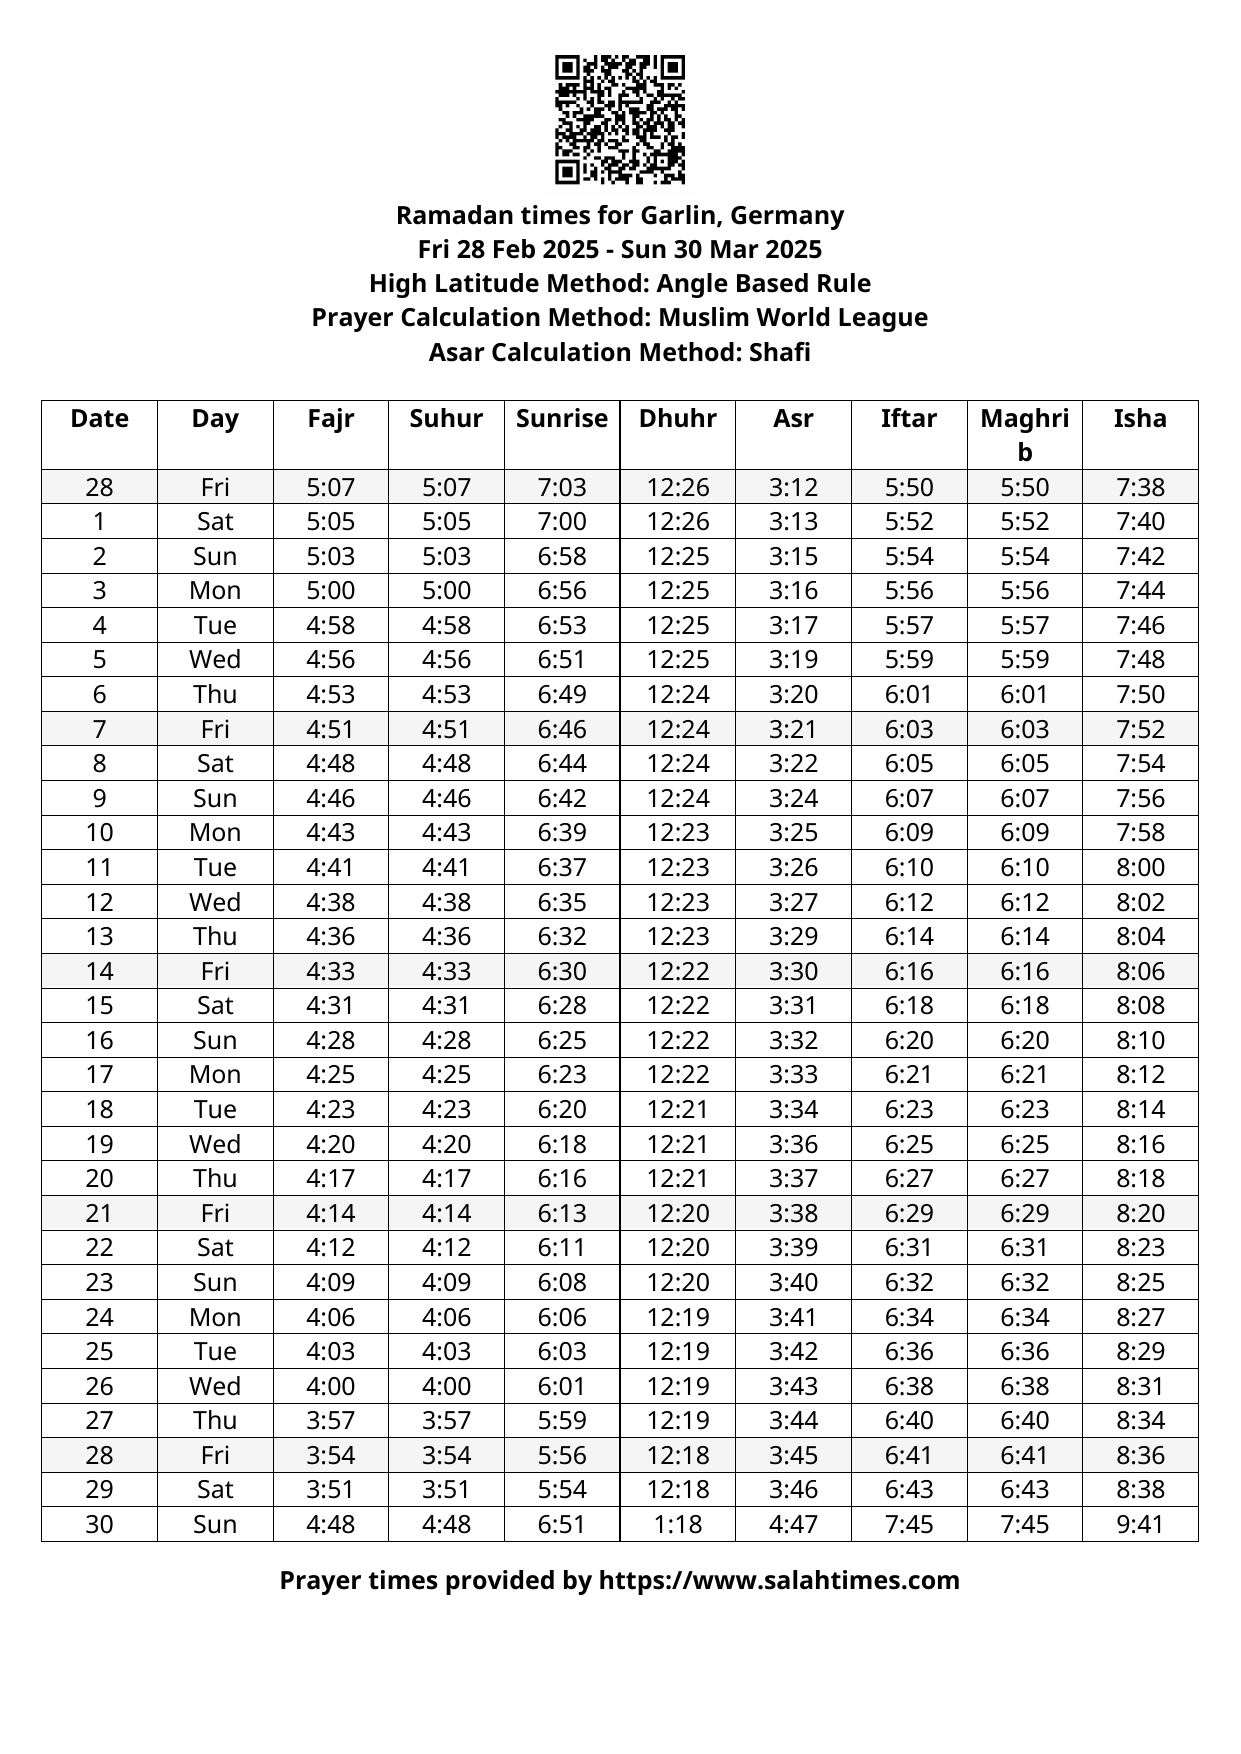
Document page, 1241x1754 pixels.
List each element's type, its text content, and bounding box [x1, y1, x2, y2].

text Asar Calculation Method: Shafi [42, 334, 1198, 368]
table_cell 5:03 [274, 539, 388, 572]
table_cell 6:41 [968, 1438, 1082, 1472]
table_cell 6:21 [852, 1058, 967, 1091]
table_cell 8:23 [1083, 1231, 1198, 1264]
table_cell 3:42 [736, 1334, 851, 1368]
table_cell 4:09 [274, 1265, 388, 1299]
table_cell 19 [42, 1127, 157, 1160]
table_cell 12:19 [621, 1404, 735, 1437]
table_cell 6:30 [505, 954, 619, 987]
table_cell 12:20 [621, 1196, 735, 1229]
table_cell 6:43 [968, 1473, 1082, 1506]
table_cell 4:38 [389, 885, 504, 918]
table_cell 12:25 [621, 643, 735, 676]
table_cell Thu [158, 677, 273, 711]
table_cell 6:10 [968, 850, 1082, 884]
table_cell 5:05 [274, 504, 388, 538]
table_cell 6:51 [505, 1507, 619, 1541]
table_cell 6:51 [505, 643, 619, 676]
table_cell 8:27 [1083, 1300, 1198, 1333]
table_cell 5:05 [389, 504, 504, 538]
table_cell 3:51 [274, 1473, 388, 1506]
table_cell 4:48 [274, 1507, 388, 1541]
table_cell 12:18 [621, 1438, 735, 1472]
table_cell 6:01 [505, 1369, 619, 1402]
table_cell 4:00 [389, 1369, 504, 1402]
table_cell 5:50 [852, 470, 967, 503]
table_cell 6:32 [968, 1265, 1082, 1299]
table_cell 4:14 [274, 1196, 388, 1229]
table_cell 1:18 [621, 1507, 735, 1541]
table_cell 3:40 [736, 1265, 851, 1299]
table_cell 6:05 [968, 746, 1082, 780]
table_cell 10 [42, 816, 157, 849]
table_cell 6:03 [968, 712, 1082, 745]
table_cell 6:34 [852, 1300, 967, 1333]
table_cell 6:20 [505, 1092, 619, 1126]
table_cell 6:31 [968, 1231, 1082, 1264]
table_cell 6:56 [505, 574, 619, 607]
table_cell 3:33 [736, 1058, 851, 1091]
table_cell 1 [42, 504, 157, 538]
table_cell 7:03 [505, 470, 619, 503]
table_cell 4:28 [389, 1023, 504, 1057]
table_cell 4:53 [389, 677, 504, 711]
table_cell 5:07 [389, 470, 504, 503]
table_cell 6:38 [852, 1369, 967, 1402]
table_cell 4:47 [736, 1507, 851, 1541]
table_cell 12:21 [621, 1127, 735, 1160]
table_cell 4:58 [389, 608, 504, 642]
table_cell 12:26 [621, 504, 735, 538]
table_cell 3:37 [736, 1161, 851, 1195]
table_cell 5:54 [505, 1473, 619, 1506]
table_cell 12:23 [621, 919, 735, 953]
table_cell 12:22 [621, 1023, 735, 1057]
table_cell 6:05 [852, 746, 967, 780]
table_cell 8:31 [1083, 1369, 1198, 1402]
table_cell 4:06 [274, 1300, 388, 1333]
table_cell Sat [158, 1473, 273, 1506]
table_cell 6:09 [968, 816, 1082, 849]
table_cell Wed [158, 643, 273, 676]
table_cell Fri [158, 954, 273, 987]
table_cell 23 [42, 1265, 157, 1299]
table_cell Thu [158, 1161, 273, 1195]
table_cell 4:48 [389, 1507, 504, 1541]
table_cell 6:31 [852, 1231, 967, 1264]
table_cell 4:09 [389, 1265, 504, 1299]
table_cell 5:03 [389, 539, 504, 572]
table_cell 8:20 [1083, 1196, 1198, 1229]
table_cell 3:46 [736, 1473, 851, 1506]
table_cell 7:48 [1083, 643, 1198, 676]
table_cell 4:56 [274, 643, 388, 676]
table_cell 3:29 [736, 919, 851, 953]
table_cell 6:16 [505, 1161, 619, 1195]
table_cell 3:16 [736, 574, 851, 607]
table_cell Sun [158, 539, 273, 572]
table_cell 3:19 [736, 643, 851, 676]
table_cell 8:14 [1083, 1092, 1198, 1126]
table_cell 4:36 [389, 919, 504, 953]
table_cell 5:59 [968, 643, 1082, 676]
table_header Iftar [852, 401, 967, 469]
table_cell 6:06 [505, 1300, 619, 1333]
table_cell 3:27 [736, 885, 851, 918]
table_cell 3:17 [736, 608, 851, 642]
table_cell 7 [42, 712, 157, 745]
table_cell 6:25 [852, 1127, 967, 1160]
table_cell Sun [158, 1507, 273, 1541]
table_cell Sat [158, 746, 273, 780]
table_cell 6:21 [968, 1058, 1082, 1091]
table_cell 4:43 [274, 816, 388, 849]
table_cell 6:23 [505, 1058, 619, 1091]
table_cell 6:28 [505, 989, 619, 1022]
table_cell 6:16 [968, 954, 1082, 987]
table_cell 14 [42, 954, 157, 987]
table_cell 4:53 [274, 677, 388, 711]
table_cell Thu [158, 1404, 273, 1437]
table_cell 24 [42, 1300, 157, 1333]
table_cell 6:08 [505, 1265, 619, 1299]
table_cell 3:24 [736, 781, 851, 814]
table_cell 4:48 [274, 746, 388, 780]
table_cell 8:36 [1083, 1438, 1198, 1472]
table_cell 8:06 [1083, 954, 1198, 987]
table_cell 5:57 [852, 608, 967, 642]
table_cell 6:12 [852, 885, 967, 918]
table_header Maghrib [968, 401, 1082, 469]
table_cell 7:54 [1083, 746, 1198, 780]
table_cell 6:07 [852, 781, 967, 814]
table_cell 4:56 [389, 643, 504, 676]
table_cell 12:19 [621, 1334, 735, 1368]
table_cell 12:22 [621, 954, 735, 987]
table_cell 3:45 [736, 1438, 851, 1472]
table_cell 12:19 [621, 1300, 735, 1333]
table_cell 8:08 [1083, 989, 1198, 1022]
table_cell 3:20 [736, 677, 851, 711]
table_cell 6:20 [968, 1023, 1082, 1057]
table_cell 13 [42, 919, 157, 953]
table_cell 12:22 [621, 989, 735, 1022]
table_header Date [42, 401, 157, 469]
table_cell Tue [158, 1092, 273, 1126]
table_cell Sat [158, 989, 273, 1022]
table_cell 2 [42, 539, 157, 572]
table_cell 5:00 [389, 574, 504, 607]
table_cell 6:49 [505, 677, 619, 711]
table_cell 4:43 [389, 816, 504, 849]
table_cell 6 [42, 677, 157, 711]
table_cell 6:18 [852, 989, 967, 1022]
table_cell 6:23 [968, 1092, 1082, 1126]
table_cell 8:34 [1083, 1404, 1198, 1437]
table_cell 6:18 [968, 989, 1082, 1022]
table_cell 5:57 [968, 608, 1082, 642]
table_cell 6:11 [505, 1231, 619, 1264]
table_cell 3:26 [736, 850, 851, 884]
table_cell 7:50 [1083, 677, 1198, 711]
table_cell 20 [42, 1161, 157, 1195]
table_cell 4:03 [274, 1334, 388, 1368]
table_cell 5:56 [968, 574, 1082, 607]
table_cell 6:35 [505, 885, 619, 918]
table_cell Sat [158, 1231, 273, 1264]
table_cell 9:41 [1083, 1507, 1198, 1541]
table_cell Wed [158, 885, 273, 918]
text Prayer times provided by https://www.salahtimes.com [42, 1563, 1198, 1597]
table_cell 6:03 [852, 712, 967, 745]
table_cell 6:29 [852, 1196, 967, 1229]
table_cell Wed [158, 1127, 273, 1160]
table_cell Fri [158, 1438, 273, 1472]
table_cell Sun [158, 1265, 273, 1299]
table_cell 4:28 [274, 1023, 388, 1057]
table_cell 4:12 [389, 1231, 504, 1264]
table_cell 12:25 [621, 574, 735, 607]
table_cell Mon [158, 574, 273, 607]
table_cell 12:20 [621, 1265, 735, 1299]
table_cell 4:58 [274, 608, 388, 642]
table_cell 6:32 [505, 919, 619, 953]
table_cell 4:36 [274, 919, 388, 953]
table_cell 4:00 [274, 1369, 388, 1402]
table_cell 3 [42, 574, 157, 607]
table_cell 6:20 [852, 1023, 967, 1057]
table_cell 4:31 [274, 989, 388, 1022]
table_cell 6:18 [505, 1127, 619, 1160]
table_cell 15 [42, 989, 157, 1022]
table_cell 8:10 [1083, 1023, 1198, 1057]
table_cell 3:51 [389, 1473, 504, 1506]
table_cell 3:25 [736, 816, 851, 849]
table_cell 6:27 [968, 1161, 1082, 1195]
table_cell 6:14 [852, 919, 967, 953]
table_cell 5:00 [274, 574, 388, 607]
table_cell 5:52 [968, 504, 1082, 538]
table_cell 6:16 [852, 954, 967, 987]
table_cell 5:54 [968, 539, 1082, 572]
table_cell 8:25 [1083, 1265, 1198, 1299]
table_cell 6:43 [852, 1473, 967, 1506]
table_header Sunrise [505, 401, 619, 469]
table_cell 7:58 [1083, 816, 1198, 849]
table_cell 25 [42, 1334, 157, 1368]
table_cell 3:22 [736, 746, 851, 780]
table_cell 7:00 [505, 504, 619, 538]
table_cell 8:02 [1083, 885, 1198, 918]
table_cell 12:24 [621, 712, 735, 745]
table_cell 6:39 [505, 816, 619, 849]
table_cell 3:12 [736, 470, 851, 503]
text Ramadan times for Garlin, Germany [42, 198, 1198, 232]
text Prayer Calculation Method: Muslim World League [42, 300, 1198, 334]
table_cell 4:48 [389, 746, 504, 780]
table_cell 28 [42, 1438, 157, 1472]
table_cell 6:09 [852, 816, 967, 849]
table_cell 6:37 [505, 850, 619, 884]
table_cell 6:36 [968, 1334, 1082, 1368]
table_cell 3:57 [389, 1404, 504, 1437]
table_cell 12:24 [621, 781, 735, 814]
table_cell 5:52 [852, 504, 967, 538]
table_cell 6:29 [968, 1196, 1082, 1229]
table_cell Sun [158, 781, 273, 814]
table_cell 6:42 [505, 781, 619, 814]
table_cell 7:38 [1083, 470, 1198, 503]
table_cell Fri [158, 712, 273, 745]
table_cell Mon [158, 816, 273, 849]
table_cell 6:58 [505, 539, 619, 572]
table_cell 8:16 [1083, 1127, 1198, 1160]
table_cell 12 [42, 885, 157, 918]
table_cell 4:33 [389, 954, 504, 987]
text High Latitude Method: Angle Based Rule [42, 266, 1198, 300]
table_cell 22 [42, 1231, 157, 1264]
table_cell 4:31 [389, 989, 504, 1022]
table_cell 5:50 [968, 470, 1082, 503]
table_cell 28 [42, 470, 157, 503]
table_cell Wed [158, 1369, 273, 1402]
table_cell 7:45 [852, 1507, 967, 1541]
table_cell 17 [42, 1058, 157, 1091]
picture [542, 41, 699, 198]
table_cell 7:40 [1083, 504, 1198, 538]
table_cell 7:45 [968, 1507, 1082, 1541]
table_header Suhur [389, 401, 504, 469]
table_header Isha [1083, 401, 1198, 469]
table_cell 5:59 [505, 1404, 619, 1437]
table_cell 12:24 [621, 677, 735, 711]
table_cell 7:52 [1083, 712, 1198, 745]
table_cell 6:34 [968, 1300, 1082, 1333]
table_cell 6:25 [505, 1023, 619, 1057]
table_cell 8:04 [1083, 919, 1198, 953]
table_cell 27 [42, 1404, 157, 1437]
table_cell 5:54 [852, 539, 967, 572]
table_cell 6:03 [505, 1334, 619, 1368]
table_cell 6:23 [852, 1092, 967, 1126]
table_cell 12:18 [621, 1473, 735, 1506]
table_cell 6:27 [852, 1161, 967, 1195]
table_cell 4:46 [389, 781, 504, 814]
table_cell 3:41 [736, 1300, 851, 1333]
table_cell 12:25 [621, 539, 735, 572]
table_cell 6:46 [505, 712, 619, 745]
table_cell 5:59 [852, 643, 967, 676]
table_cell 4:20 [389, 1127, 504, 1160]
table_cell 30 [42, 1507, 157, 1541]
table_cell 4:12 [274, 1231, 388, 1264]
table_cell 3:32 [736, 1023, 851, 1057]
table_cell 3:30 [736, 954, 851, 987]
table_cell Fri [158, 1196, 273, 1229]
table_cell Tue [158, 608, 273, 642]
table_cell 3:21 [736, 712, 851, 745]
table_header Fajr [274, 401, 388, 469]
table_cell 4:23 [274, 1092, 388, 1126]
table_cell 4:38 [274, 885, 388, 918]
table_cell 29 [42, 1473, 157, 1506]
table_cell 4:25 [389, 1058, 504, 1091]
table_cell 12:23 [621, 850, 735, 884]
table_cell Fri [158, 470, 273, 503]
table_cell 4:23 [389, 1092, 504, 1126]
table_cell 8:29 [1083, 1334, 1198, 1368]
table_cell 8:38 [1083, 1473, 1198, 1506]
table_cell 6:32 [852, 1265, 967, 1299]
table_cell 3:31 [736, 989, 851, 1022]
table_cell 4:17 [389, 1161, 504, 1195]
table_cell 7:56 [1083, 781, 1198, 814]
table_cell 9 [42, 781, 157, 814]
table_cell 12:24 [621, 746, 735, 780]
table_cell 12:25 [621, 608, 735, 642]
table_cell 6:01 [852, 677, 967, 711]
text Fri 28 Feb 2025 - Sun 30 Mar 2025 [42, 232, 1198, 266]
table_cell 3:57 [274, 1404, 388, 1437]
table_cell Sun [158, 1023, 273, 1057]
table_cell 5 [42, 643, 157, 676]
table_cell 6:40 [852, 1404, 967, 1437]
table_cell 4:41 [389, 850, 504, 884]
table_cell 8:18 [1083, 1161, 1198, 1195]
table_cell 12:23 [621, 885, 735, 918]
table_header Day [158, 401, 273, 469]
table_cell 7:42 [1083, 539, 1198, 572]
table_cell 6:13 [505, 1196, 619, 1229]
table_cell 4:33 [274, 954, 388, 987]
table_cell 11 [42, 850, 157, 884]
table_cell 16 [42, 1023, 157, 1057]
table_cell 6:10 [852, 850, 967, 884]
table_cell Mon [158, 1300, 273, 1333]
table_cell 6:07 [968, 781, 1082, 814]
table_cell 8:12 [1083, 1058, 1198, 1091]
table_cell 12:26 [621, 470, 735, 503]
table_header Dhuhr [621, 401, 735, 469]
table_cell 4:20 [274, 1127, 388, 1160]
table_cell 3:54 [389, 1438, 504, 1472]
table_cell 5:56 [505, 1438, 619, 1472]
table_cell 3:13 [736, 504, 851, 538]
table_cell 3:15 [736, 539, 851, 572]
table_cell 6:12 [968, 885, 1082, 918]
table_cell Sat [158, 504, 273, 538]
table_cell 12:21 [621, 1161, 735, 1195]
table_cell 4:03 [389, 1334, 504, 1368]
table_cell Thu [158, 919, 273, 953]
table_cell 12:23 [621, 816, 735, 849]
table_cell 3:34 [736, 1092, 851, 1126]
table_cell 4:51 [389, 712, 504, 745]
table_cell 5:56 [852, 574, 967, 607]
table_cell 4:46 [274, 781, 388, 814]
table_cell 4:51 [274, 712, 388, 745]
table_cell 4:41 [274, 850, 388, 884]
table_cell 4:06 [389, 1300, 504, 1333]
table_cell 4:14 [389, 1196, 504, 1229]
table_cell 6:01 [968, 677, 1082, 711]
table_cell 6:41 [852, 1438, 967, 1472]
table_cell 3:44 [736, 1404, 851, 1437]
table_cell 18 [42, 1092, 157, 1126]
table_cell 12:20 [621, 1231, 735, 1264]
table_cell 4:25 [274, 1058, 388, 1091]
table_cell 3:36 [736, 1127, 851, 1160]
table_cell 3:38 [736, 1196, 851, 1229]
table_cell Mon [158, 1058, 273, 1091]
table_cell 12:21 [621, 1092, 735, 1126]
table_cell 6:36 [852, 1334, 967, 1368]
table_cell 4:17 [274, 1161, 388, 1195]
table_cell 8:00 [1083, 850, 1198, 884]
table_header Asr [736, 401, 851, 469]
table_cell 7:46 [1083, 608, 1198, 642]
table_cell 6:38 [968, 1369, 1082, 1402]
table_cell 3:39 [736, 1231, 851, 1264]
table_cell 26 [42, 1369, 157, 1402]
table_cell 7:44 [1083, 574, 1198, 607]
table_cell 6:14 [968, 919, 1082, 953]
table_cell 4 [42, 608, 157, 642]
table_cell 5:07 [274, 470, 388, 503]
table_cell Tue [158, 850, 273, 884]
table_cell Tue [158, 1334, 273, 1368]
table_cell 6:53 [505, 608, 619, 642]
table_cell 8 [42, 746, 157, 780]
table_cell 3:43 [736, 1369, 851, 1402]
table_cell 12:22 [621, 1058, 735, 1091]
table_cell 6:40 [968, 1404, 1082, 1437]
table_cell 6:44 [505, 746, 619, 780]
table_cell 21 [42, 1196, 157, 1229]
table_cell 6:25 [968, 1127, 1082, 1160]
table_cell 12:19 [621, 1369, 735, 1402]
table_cell 3:54 [274, 1438, 388, 1472]
